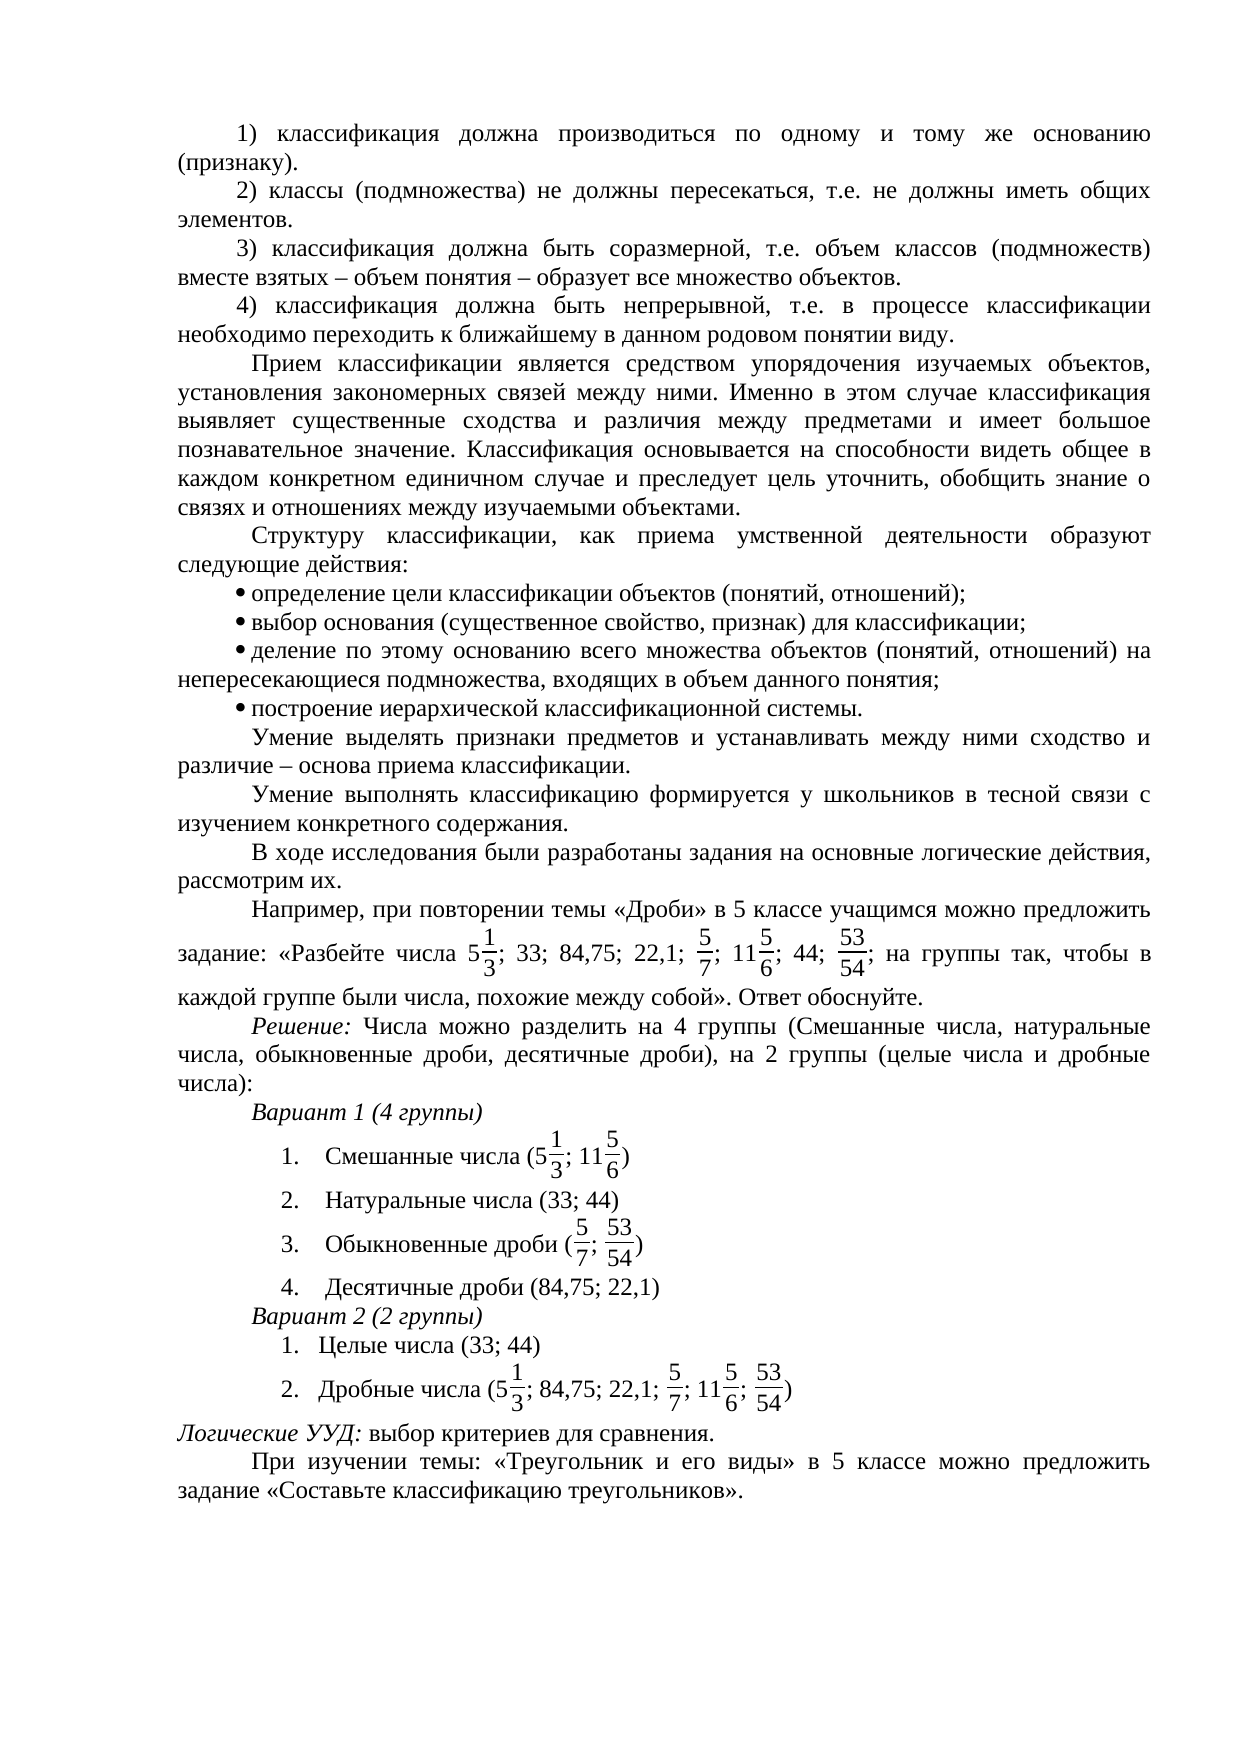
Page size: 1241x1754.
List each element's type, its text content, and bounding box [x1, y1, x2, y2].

text Умение выполнять классификацию формируется у школьников в тесной связи с изучением конкретного содержания. [177, 779, 1152, 837]
text 4) классификация должна быть непрерывной, т.е. в процессе классификации необходимо переходить к ближайшему в данном родовом понятии виду. [177, 291, 1152, 348]
text Например, при повторении темы «Дроби» в 5 классе учащимся можно предложить задание: «Разбейте числа 5; 33; 84,75; 22,1; ; 11; 44; ; на группы так, чтобы в каждой группе были числа, похожие между собой». Ответ обоснуйте. [177, 894, 1152, 1011]
text Вариант 2 (2 группы) [177, 1301, 1152, 1330]
text Вариант 1 (4 группы) [177, 1097, 1152, 1126]
text В ходе исследования были разработаны задания на основные логические действия, рассмотрим их. [177, 837, 1152, 894]
text При изучении темы: «Треугольник и его виды» в 5 классе можно предложить задание «Составьте классификацию треугольников». [177, 1446, 1152, 1504]
text 1) классификация должна производиться по одному и тому же основанию (признаку). [177, 118, 1152, 176]
list определение цели классификации объектов (понятий, отношений); [177, 578, 1152, 607]
text Умение выделять признаки предметов и устанавливать между ними сходство и различие – основа приема классификации. [177, 722, 1152, 779]
text Прием классификации является средством упорядочения изучаемых объектов, установления закономерных связей между ними. Именно в этом случае классификация выявляет существенные сходства и различия между предметами и имеет большое познавательное значение. Классификация основывается на способности видеть общее в каждом конкретном единичном случае и преследует цель уточнить, обобщить знание о связях и отношениях между изучаемыми объектами. [177, 348, 1152, 521]
text 2) классы (подмножества) не должны пересекаться, т.е. не должны иметь общих элементов. [177, 176, 1152, 233]
list Десятичные дроби (84,75; 22,1) [177, 1272, 1152, 1301]
text Логические УУД: выбор критериев для сравнения. [177, 1418, 1152, 1446]
text Структуру классификации, как приема умственной деятельности образуют следующие действия: [177, 521, 1152, 578]
text Решение: Числа можно разделить на 4 группы (Смешанные числа, натуральные числа, обыкновенные дроби, десятичные дроби), на 2 группы (целые числа и дробные числа): [177, 1011, 1152, 1097]
list деление по этому основанию всего множества объектов (понятий, отношений) на непересекающиеся подмножества, входящих в объем данного понятия; [177, 636, 1152, 693]
text 3) классификация должна быть соразмерной, т.е. объем классов (подмножеств) вместе взятых – объем понятия – образует все множество объектов. [177, 233, 1152, 291]
list Обыкновенные дроби (; ) [177, 1213, 1152, 1272]
list Натуральные числа (33; 44) [177, 1185, 1152, 1213]
list Смешанные числа (5; 11) [177, 1126, 1152, 1185]
list Целые числа (33; 44) [281, 1330, 1152, 1359]
list выбор основания (существенное свойство, признак) для классификации; [177, 607, 1152, 636]
list построение иерархической классификационной системы. [177, 693, 1152, 722]
list Дробные числа (5; 84,75; 22,1; ; 11; ) [281, 1359, 1152, 1418]
